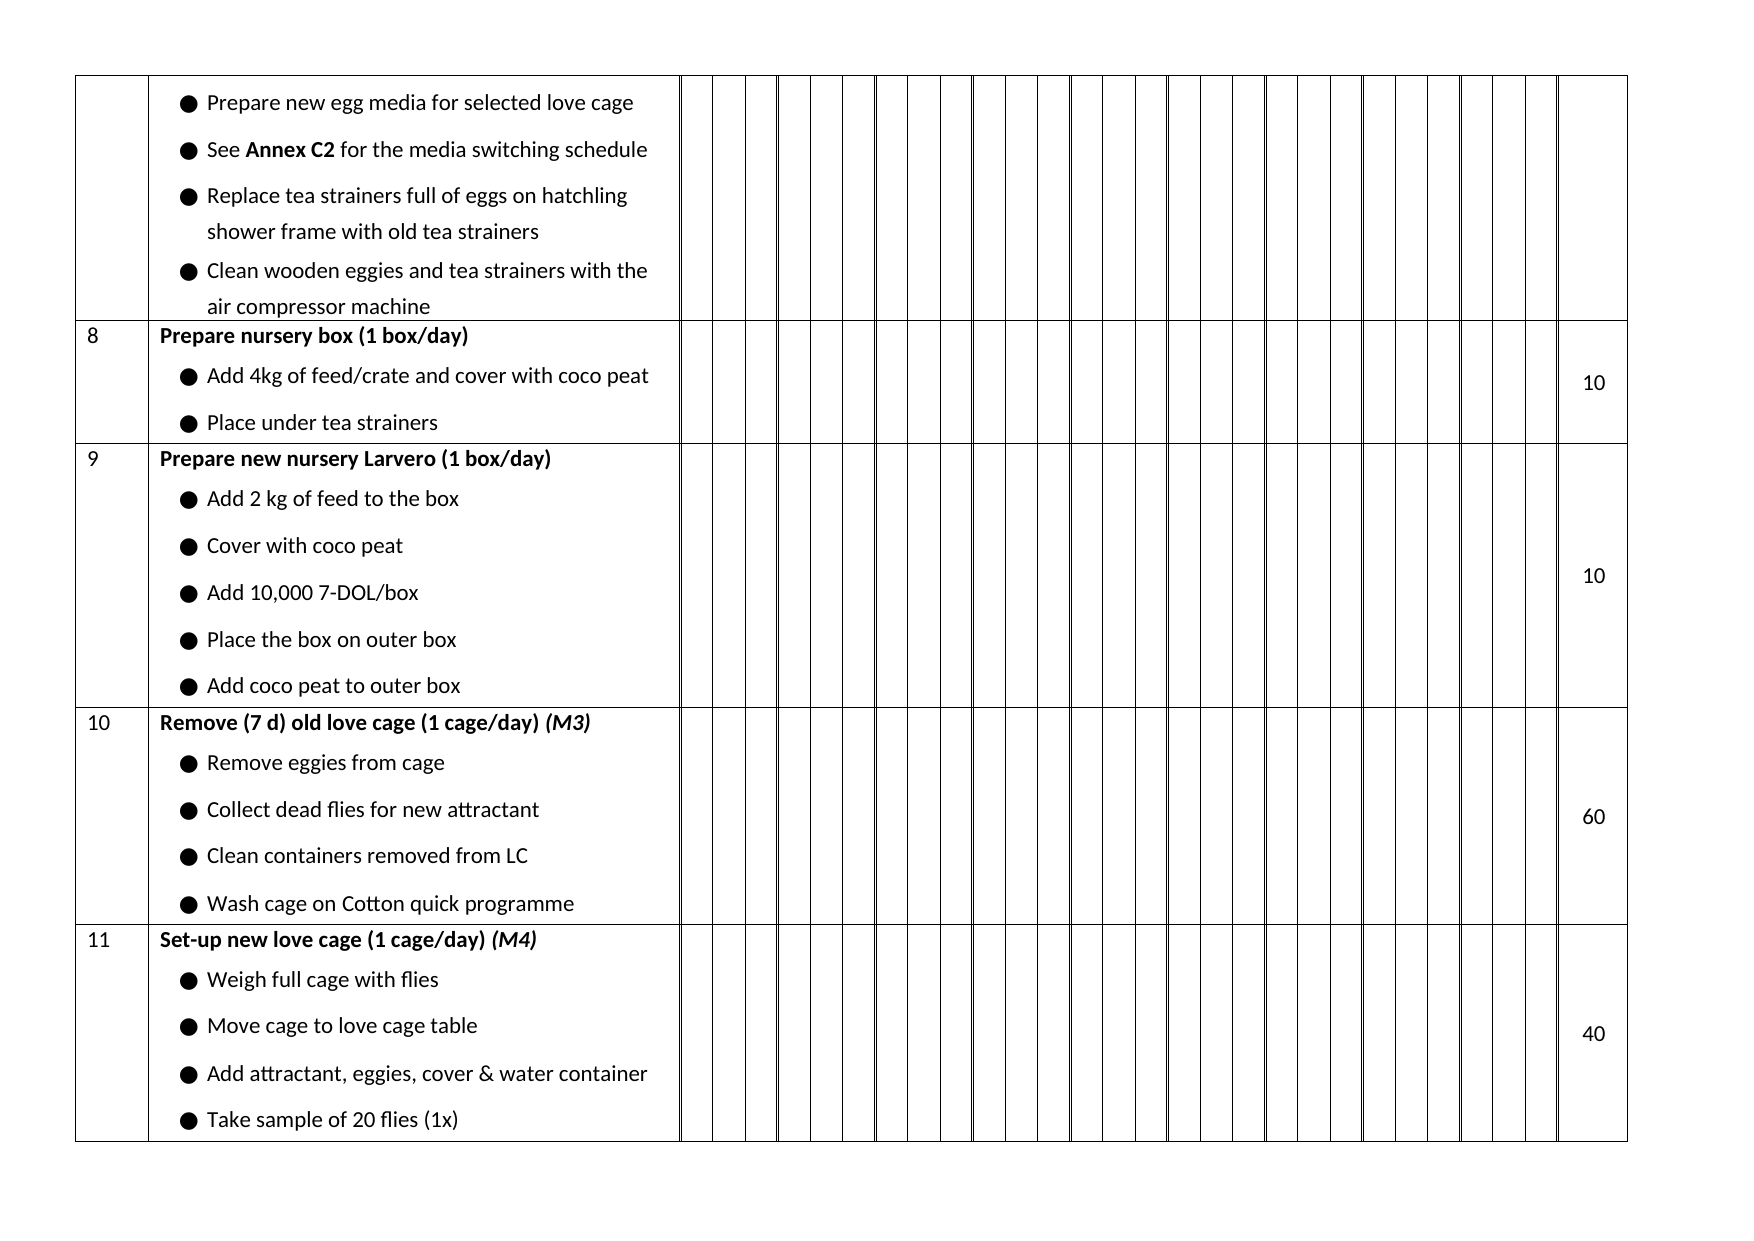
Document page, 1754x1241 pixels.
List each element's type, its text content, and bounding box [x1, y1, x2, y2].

table_cell [877, 76, 907, 320]
table_cell [1006, 321, 1037, 443]
table_cell [746, 321, 776, 443]
table_cell [1462, 76, 1492, 320]
table_cell [811, 444, 842, 707]
table_cell 7 [76, 76, 148, 320]
table_cell 60 [1559, 708, 1627, 924]
table_cell [713, 925, 745, 1141]
table_cell [1233, 76, 1264, 320]
table_cell [843, 708, 874, 924]
table_cell [1072, 444, 1102, 707]
table_cell [1267, 444, 1297, 707]
table_cell [746, 76, 776, 320]
table_cell [682, 76, 712, 320]
table_cell [877, 444, 907, 707]
table_cell [941, 444, 971, 707]
table_cell [1462, 708, 1492, 924]
table_cell [746, 444, 776, 707]
table_cell [1462, 444, 1492, 707]
table_cell [1462, 321, 1492, 443]
table_cell [1267, 708, 1297, 924]
table_cell [1428, 925, 1459, 1141]
table_cell Prepare new nursery Larvero (1 box/day) Add 2 kg of feed to the box Cover with coco peat Add 10,000 7-DOL/box Place the box on outer box Add coco peat to outer box [149, 444, 679, 707]
table_cell [1103, 708, 1135, 924]
table_cell [779, 708, 810, 924]
table_cell [1396, 321, 1427, 443]
table_cell [1364, 708, 1395, 924]
table_cell Set-up new love cage (1 cage/day) (M4) Weigh full cage with flies Move cage to love cage table Add attractant, eggies, cover & water container Take sample of 20 flies (1x) [149, 925, 679, 1141]
table_cell [974, 444, 1005, 707]
table_cell [779, 321, 810, 443]
table_cell [1428, 444, 1459, 707]
table_cell [779, 76, 810, 320]
table_cell [941, 321, 971, 443]
table_cell [1072, 925, 1102, 1141]
table_cell [682, 321, 712, 443]
table_cell [1103, 444, 1135, 707]
table_cell [1136, 444, 1166, 707]
table_cell [908, 444, 940, 707]
table_cell [1428, 321, 1459, 443]
table_cell [1038, 444, 1069, 707]
table_cell [1331, 708, 1361, 924]
table_cell [1526, 444, 1556, 707]
table_cell 9 [76, 444, 148, 707]
table_cell [1006, 708, 1037, 924]
table_cell [1526, 76, 1556, 320]
table_cell [1526, 321, 1556, 443]
table_cell [1493, 444, 1525, 707]
table_cell [1136, 76, 1166, 320]
table_cell [1331, 321, 1361, 443]
table_cell [682, 444, 712, 707]
table_cell [1298, 444, 1330, 707]
table_cell [1103, 925, 1135, 1141]
table_cell [779, 444, 810, 707]
table_cell [1169, 444, 1200, 707]
table_cell [1233, 925, 1264, 1141]
table_cell [1038, 925, 1069, 1141]
table_cell [1331, 925, 1361, 1141]
table_cell [682, 925, 712, 1141]
table_cell 60 [1559, 76, 1627, 320]
table_cell [746, 925, 776, 1141]
table_cell [1267, 76, 1297, 320]
table_cell [1462, 925, 1492, 1141]
table_cell [1493, 321, 1525, 443]
table_cell [1038, 76, 1069, 320]
table_cell [1526, 925, 1556, 1141]
table_cell [1072, 708, 1102, 924]
table_cell [1072, 76, 1102, 320]
table_cell [877, 321, 907, 443]
table_cell [713, 708, 745, 924]
table_cell [1396, 925, 1427, 1141]
table_cell [974, 925, 1005, 1141]
table_cell [1526, 708, 1556, 924]
table_cell [779, 925, 810, 1141]
table_cell [1396, 444, 1427, 707]
table_cell [843, 444, 874, 707]
table_cell [1331, 76, 1361, 320]
table_cell [908, 76, 940, 320]
table_cell [1006, 76, 1037, 320]
table_cell [908, 321, 940, 443]
table_cell [908, 925, 940, 1141]
table_cell [941, 925, 971, 1141]
table_cell [1364, 76, 1395, 320]
table_cell Remove (7 d) old love cage (1 cage/day) (M3) Remove eggies from cage Collect dead flies for new attractant Clean containers removed from LC Wash cage on Cotton quick programme [149, 708, 679, 924]
table_cell [1298, 708, 1330, 924]
table_cell [974, 76, 1005, 320]
table_cell 8 [76, 321, 148, 443]
table_cell [682, 708, 712, 924]
table_cell [811, 321, 842, 443]
table_cell [1103, 321, 1135, 443]
table_cell [1136, 708, 1166, 924]
table_cell [1298, 925, 1330, 1141]
table_cell [811, 708, 842, 924]
table_cell [1267, 925, 1297, 1141]
table_cell [1298, 321, 1330, 443]
table_cell [1169, 321, 1200, 443]
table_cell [149, 76, 679, 320]
table_cell [1201, 444, 1232, 707]
table_cell [1396, 76, 1427, 320]
table_cell [1006, 444, 1037, 707]
table_cell [1233, 444, 1264, 707]
table_cell 10 [76, 708, 148, 924]
table_cell [877, 708, 907, 924]
table_cell [1072, 321, 1102, 443]
table_cell [1006, 925, 1037, 1141]
table_cell [1038, 321, 1069, 443]
table_cell [1298, 76, 1330, 320]
table_cell [843, 321, 874, 443]
table_cell [1136, 925, 1166, 1141]
table_cell 10 [1559, 444, 1627, 707]
table_cell [1233, 321, 1264, 443]
table_cell [1493, 708, 1525, 924]
table_cell 11 [76, 925, 148, 1141]
table_cell [1201, 708, 1232, 924]
table_cell [811, 76, 842, 320]
table_cell [1364, 321, 1395, 443]
table_cell [1103, 76, 1135, 320]
table_cell [1233, 708, 1264, 924]
table_cell [1267, 321, 1297, 443]
table_cell [1201, 76, 1232, 320]
table_cell [1493, 925, 1525, 1141]
table_cell [811, 925, 842, 1141]
table_cell [1428, 76, 1459, 320]
table_cell [941, 708, 971, 924]
table_cell [1169, 708, 1200, 924]
table_cell [713, 444, 745, 707]
table_cell [843, 925, 874, 1141]
table_cell Prepare nursery box (1 box/day) Add 4kg of feed/crate and cover with coco peat Place under tea strainers [149, 321, 679, 443]
table_cell [1396, 708, 1427, 924]
table_cell 40 [1559, 925, 1627, 1141]
table_cell [1364, 444, 1395, 707]
table_cell [908, 708, 940, 924]
table_cell [746, 708, 776, 924]
table_cell [1493, 76, 1525, 320]
table_cell [1364, 925, 1395, 1141]
table_cell [974, 708, 1005, 924]
table_cell [1331, 444, 1361, 707]
table_cell [1136, 321, 1166, 443]
table_cell [1428, 708, 1459, 924]
table_cell [974, 321, 1005, 443]
table_cell [843, 76, 874, 320]
table_cell 10 [1559, 321, 1627, 443]
table_cell [1201, 321, 1232, 443]
table_cell [1169, 925, 1200, 1141]
table_cell [713, 321, 745, 443]
table_cell [877, 925, 907, 1141]
table_cell [1169, 76, 1200, 320]
table_cell [941, 76, 971, 320]
table_cell [1201, 925, 1232, 1141]
table_cell [713, 76, 745, 320]
table_cell [1038, 708, 1069, 924]
